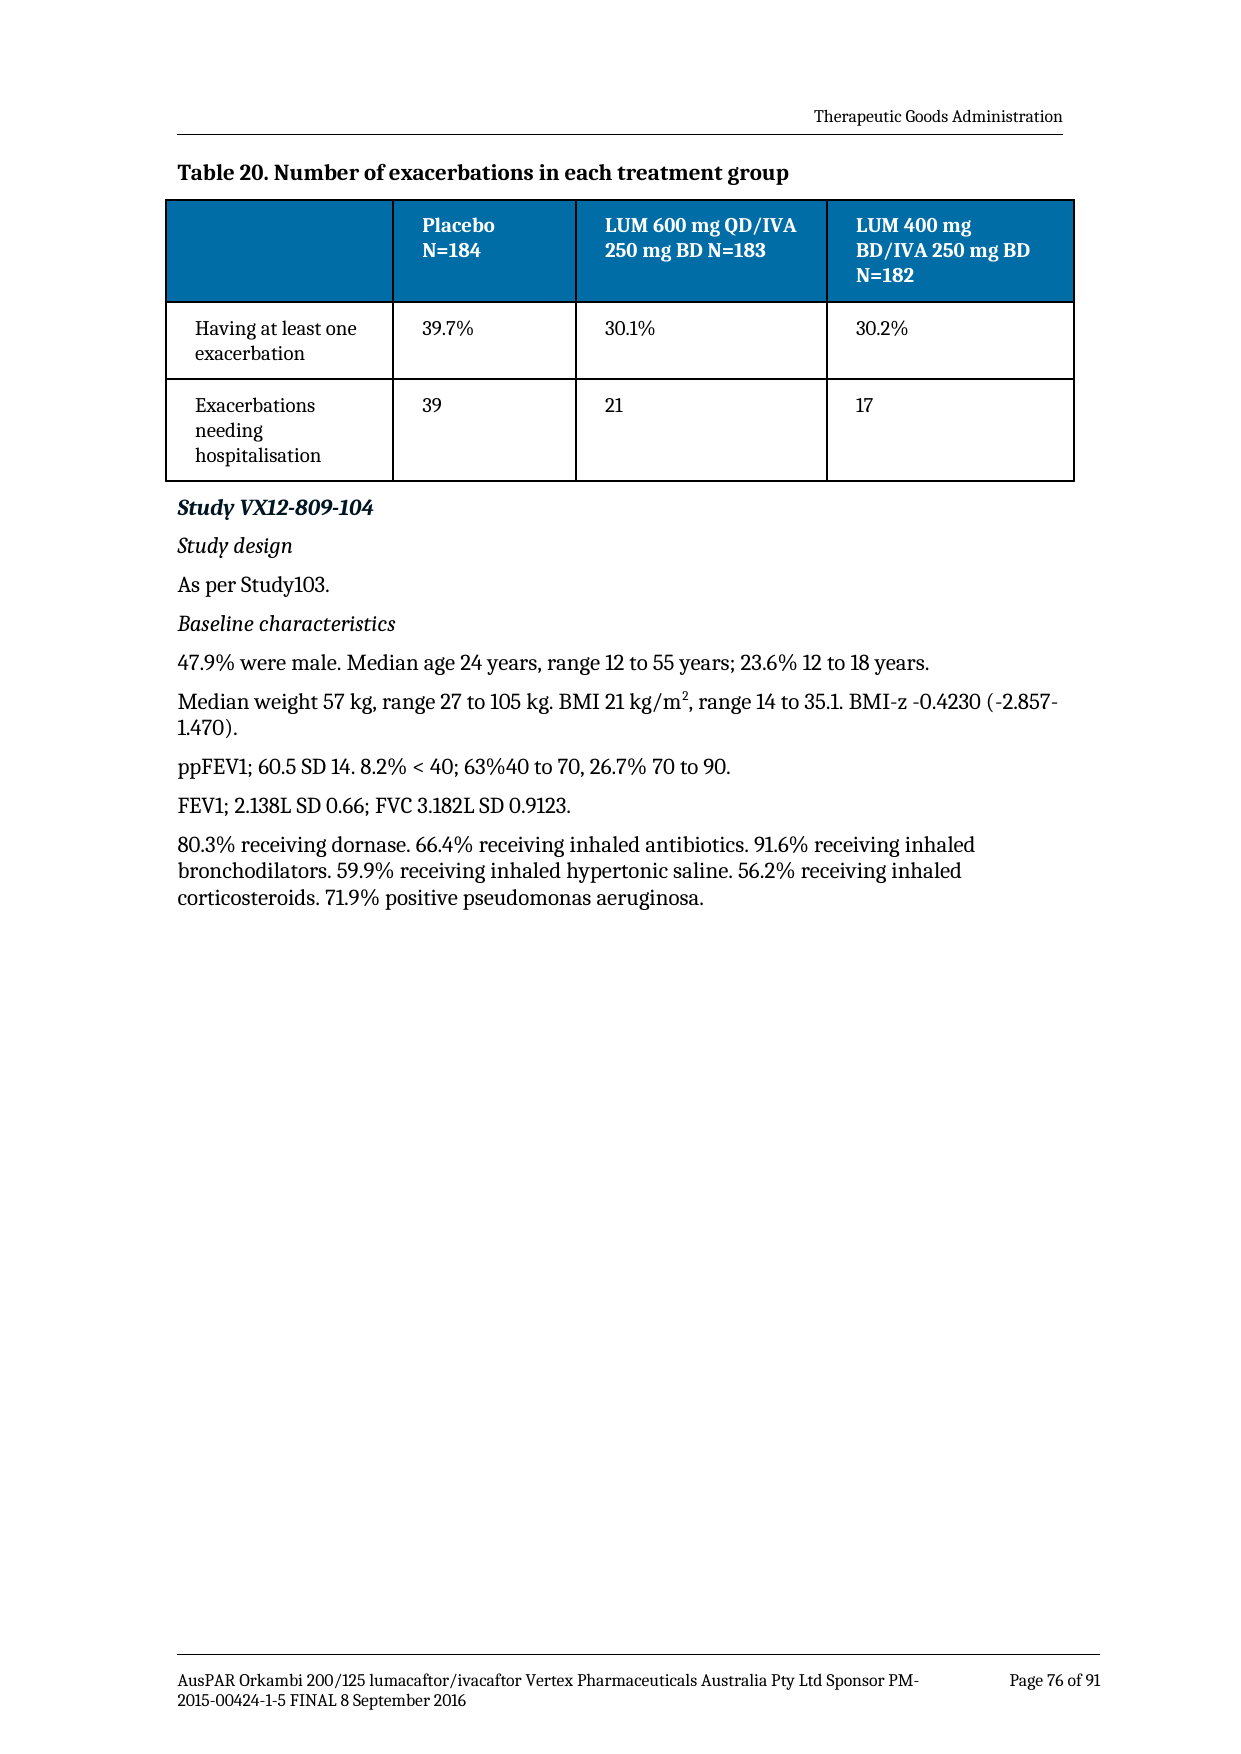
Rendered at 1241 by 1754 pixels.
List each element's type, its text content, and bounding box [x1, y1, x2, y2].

subtitle Study design [177, 533, 1063, 559]
text As per Study103. [177, 572, 1063, 598]
table_header [167, 201, 392, 301]
title Table 20. Number of exacerbations in each treatment group [177, 160, 1063, 186]
table_cell 21 [577, 380, 826, 480]
table_cell 30.1% [577, 303, 826, 378]
subtitle Baseline characteristics [177, 611, 1063, 637]
text 47.9% were male. Median age 24 years, range 12 to 55 years; 23.6% 12 to 18 years. [177, 650, 1063, 676]
text FEV1; 2.138L SD 0.66; FVC 3.182L SD 0.9123. [177, 793, 1063, 819]
table_cell 30.2% [828, 303, 1073, 378]
table_cell Exacerbations needing hospitalisation [167, 380, 392, 480]
table_cell 39 [394, 380, 575, 480]
table_cell Having at least one exacerbation [167, 303, 392, 378]
table_header LUM 600 mg QD/IVA 250 mg BD N=183 [577, 201, 826, 301]
text Median weight 57 kg, range 27 to 105 kg. BMI 21 kg/m2, range 14 to 35.1. BMI-z -0.4230 (-2.857-1.470). [177, 689, 1063, 741]
table_cell 39.7% [394, 303, 575, 378]
table_cell 17 [828, 380, 1073, 480]
subtitle Study VX12-809-104 [177, 494, 1063, 521]
table_header Placebo N=184 [394, 201, 575, 301]
text ppFEV1; 60.5 SD 14. 8.2% < 40; 63%40 to 70, 26.7% 70 to 90. [177, 754, 1063, 780]
table_header LUM 400 mg BD/IVA 250 mg BD N=182 [828, 201, 1073, 301]
text 80.3% receiving dornase. 66.4% receiving inhaled antibiotics. 91.6% receiving inhaled bronchodilators. 59.9% receiving inhaled hypertonic saline. 56.2% receiving inhaled corticosteroids. 71.9% positive pseudomonas aeruginosa. [177, 832, 1063, 911]
